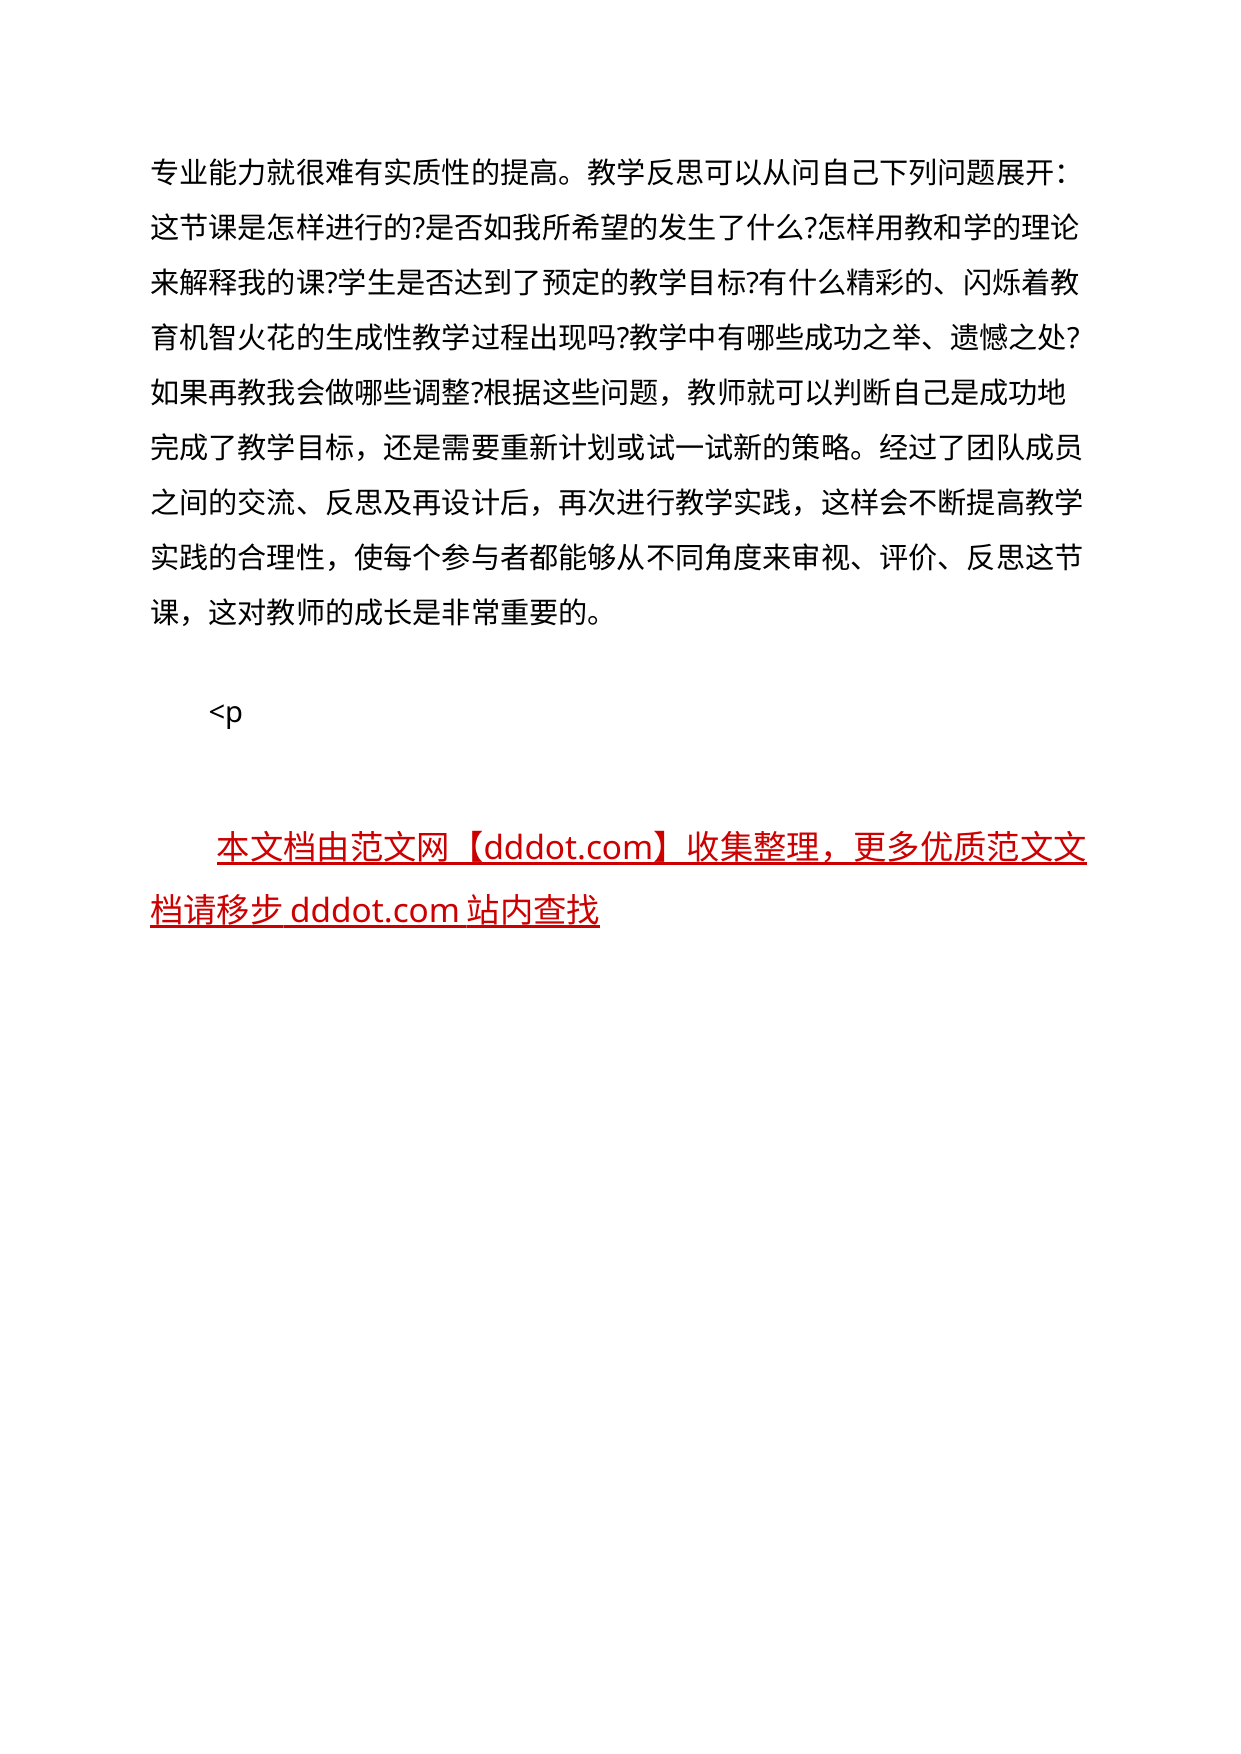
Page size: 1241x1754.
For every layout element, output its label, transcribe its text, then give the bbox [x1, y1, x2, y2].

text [150, 150, 1090, 632]
text 本文档由范文网【dddot.com】收集整理，更多优质范文文档请移步dddot.com站内查找 [150, 821, 1090, 932]
text <p [150, 691, 1090, 731]
